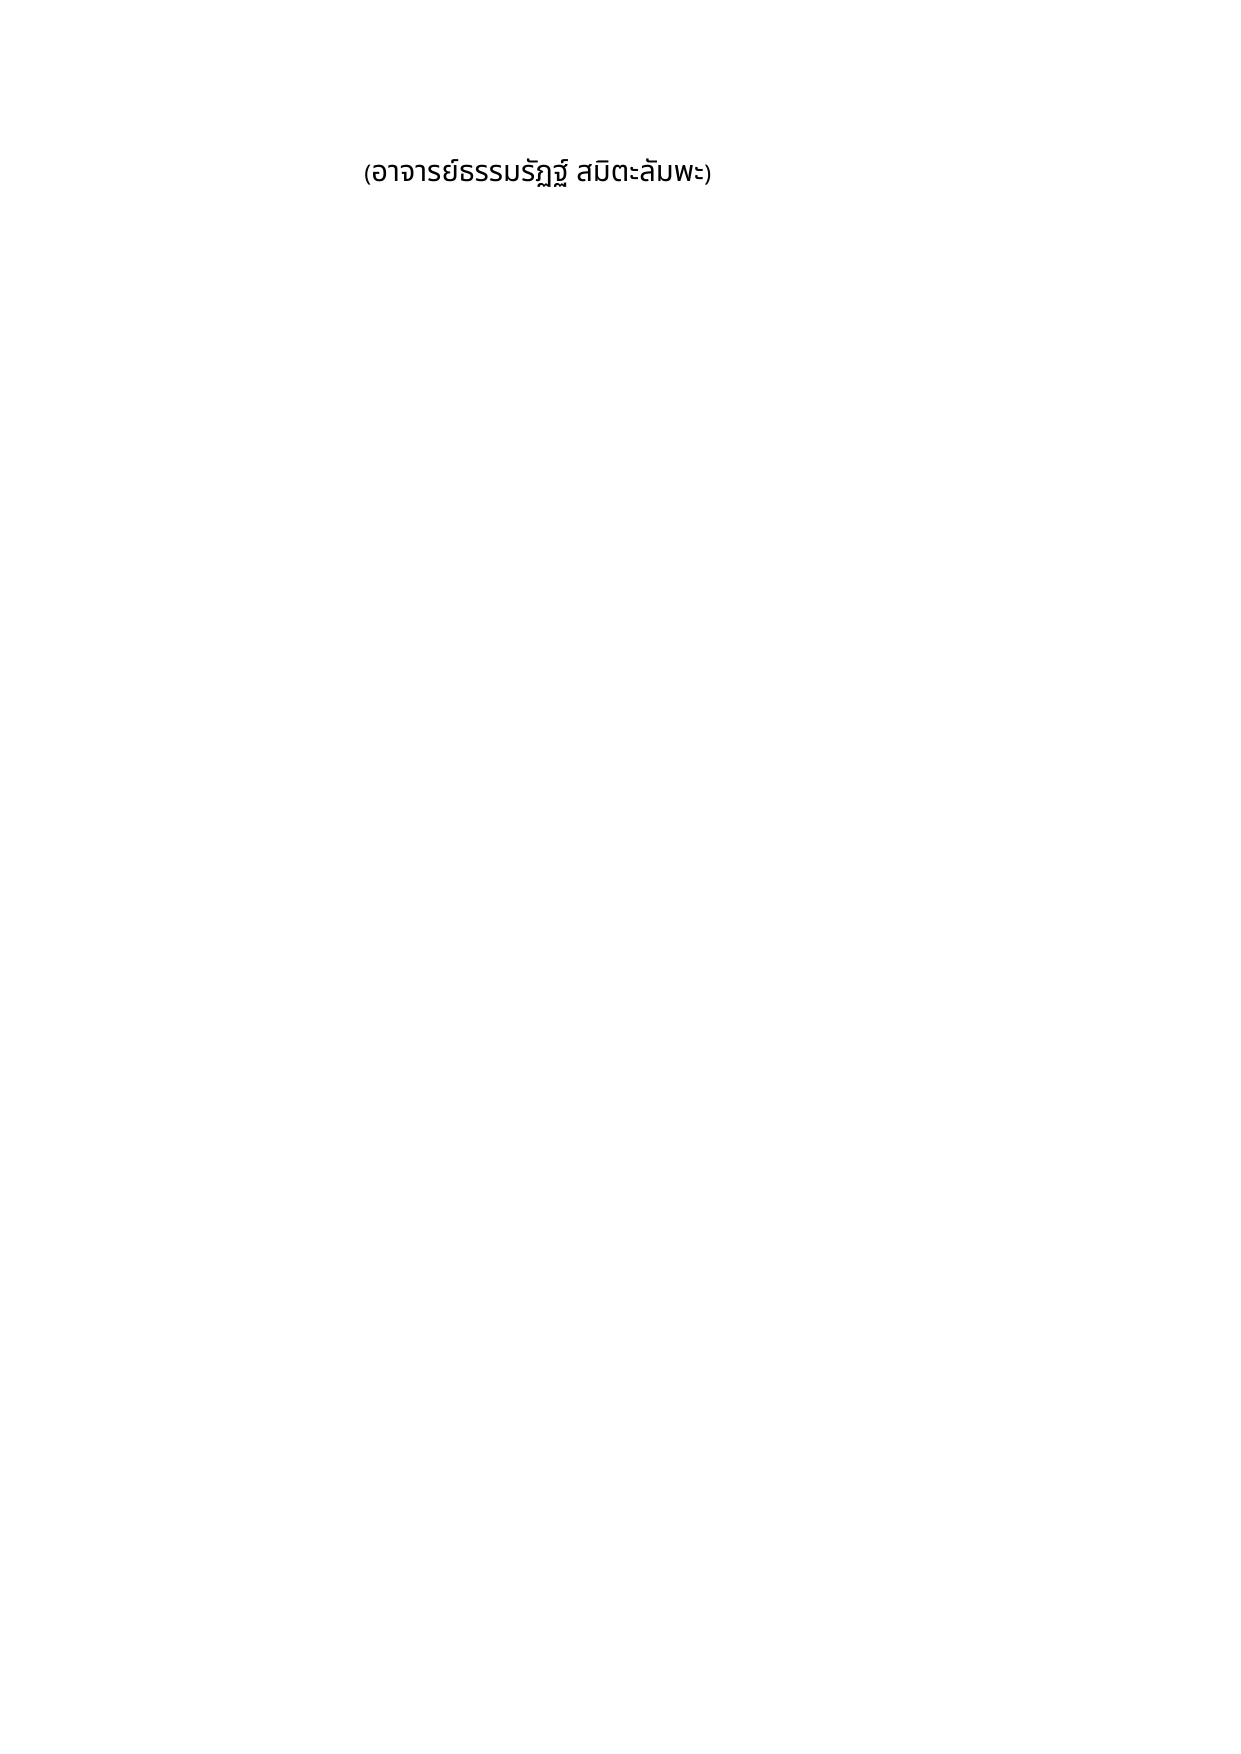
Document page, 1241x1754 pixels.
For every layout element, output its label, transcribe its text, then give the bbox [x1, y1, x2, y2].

text (อาจารย์ธรรมรัฏฐ์ สมิตะลัมพะ) [150, 150, 1090, 194]
